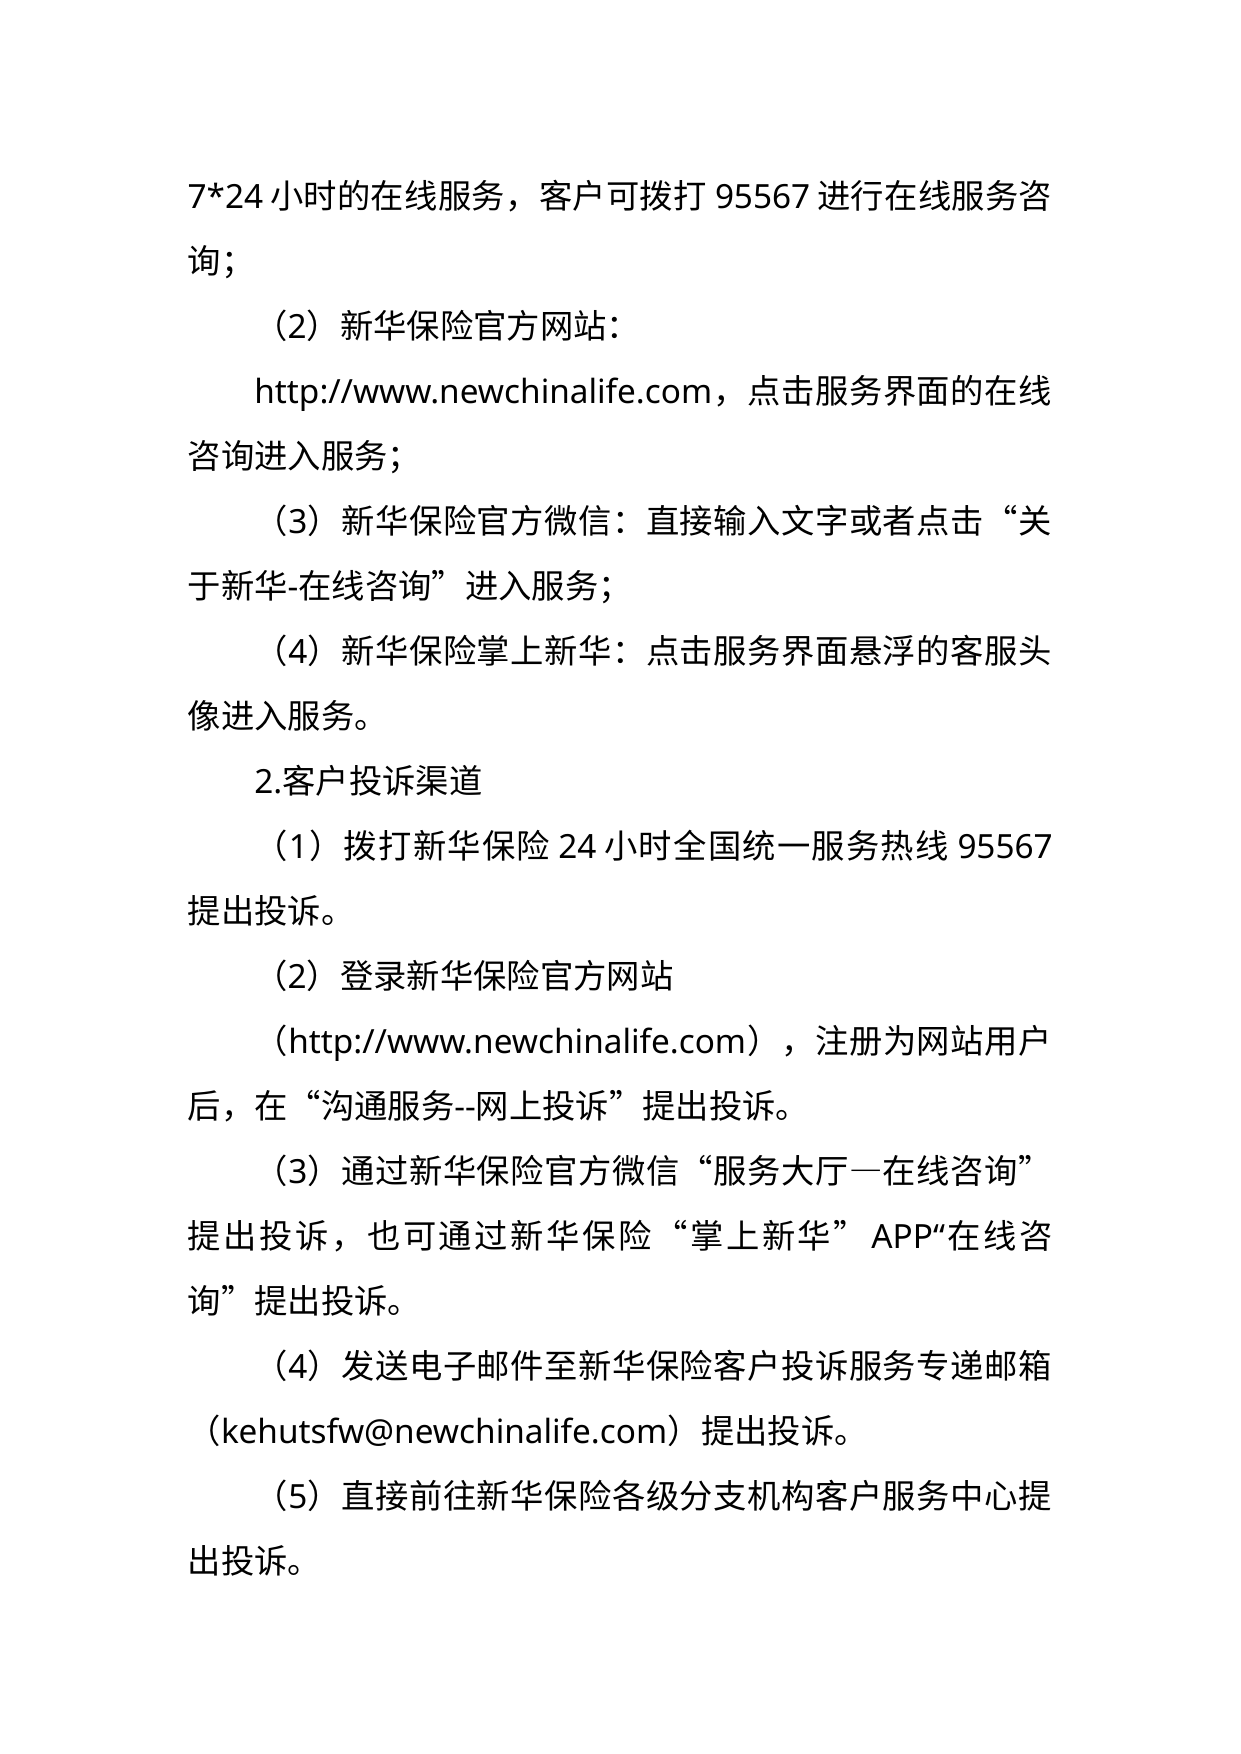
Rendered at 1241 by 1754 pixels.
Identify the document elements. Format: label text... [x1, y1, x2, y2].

text （http://www.newchinalife.com），注册为网站用户后，在“沟通服务--网上投诉”提出投诉。 [187, 1007, 1053, 1137]
text （3）新华保险官方微信：直接输入文字或者点击“关于新华-在线咨询”进入服务； [187, 487, 1053, 617]
text （2）登录新华保险官方网站 [187, 942, 1053, 1007]
text 2.客户投诉渠道 [187, 747, 1053, 812]
text （4）发送电子邮件至新华保险客户投诉服务专递邮箱（kehutsfw@newchinalife.com）提出投诉。 [187, 1332, 1053, 1462]
text （3）通过新华保险官方微信“服务大厅—在线咨询”提出投诉，也可通过新华保险“掌上新华”APP“在线咨询”提出投诉。 [187, 1137, 1053, 1332]
text （2）新华保险官方网站： [187, 292, 1053, 357]
text （4）新华保险掌上新华：点击服务界面悬浮的客服头像进入服务。 [187, 617, 1053, 747]
text （5）直接前往新华保险各级分支机构客户服务中心提出投诉。 [187, 1462, 1053, 1592]
text （1）拨打新华保险24小时全国统一服务热线95567提出投诉。 [187, 812, 1053, 942]
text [187, 162, 1053, 292]
text http://www.newchinalife.com，点击服务界面的在线咨询进入服务； [187, 357, 1053, 487]
